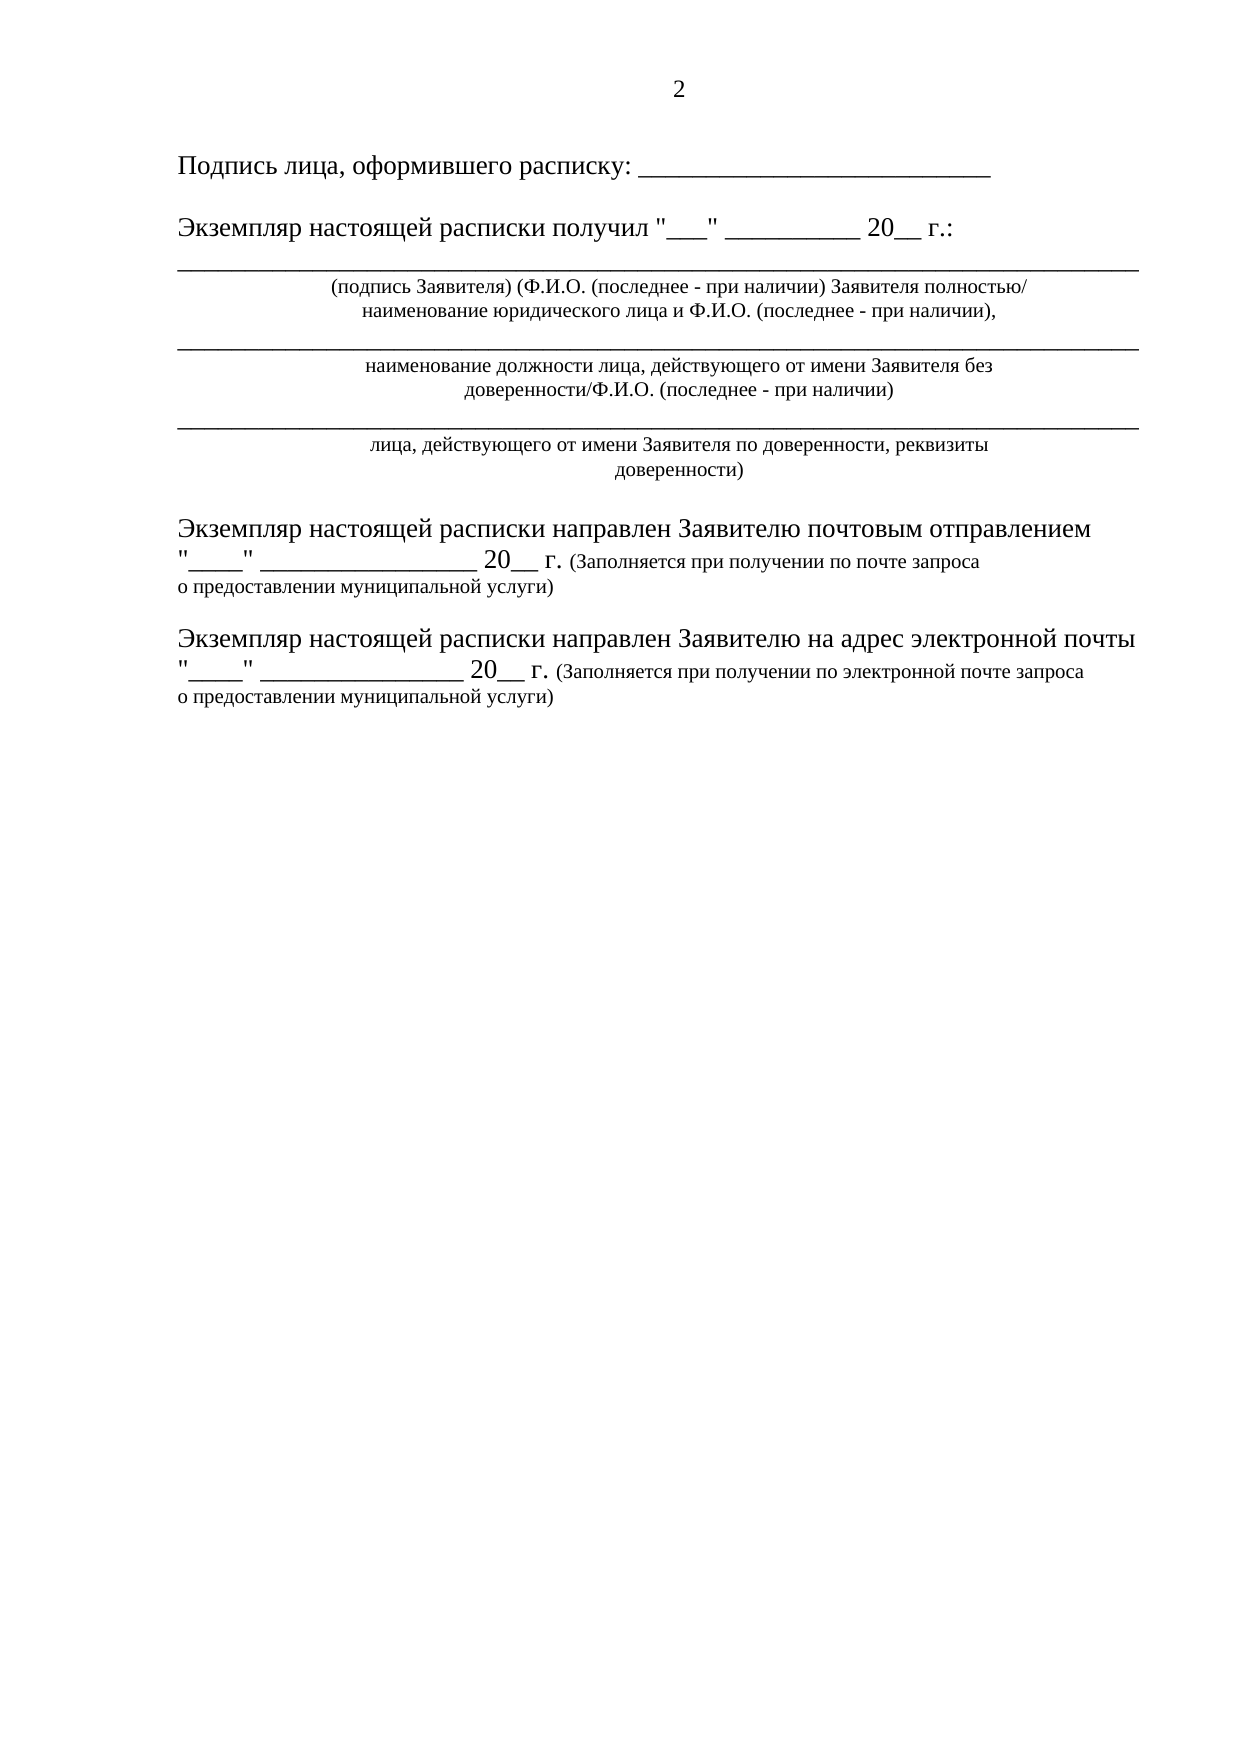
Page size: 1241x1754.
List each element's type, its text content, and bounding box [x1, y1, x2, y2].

text наименование юридического лица и Ф.И.О. (последнее - при наличии), [177, 298, 1181, 322]
text о предоставлении муниципальной услуги) [177, 684, 1181, 708]
text _______________________________________________________________________ [177, 401, 1181, 432]
text лица, действующего от имени Заявителя по доверенности, реквизиты [177, 432, 1181, 456]
text Экземпляр настоящей расписки направлен Заявителю почтовым отправлением [177, 512, 1181, 543]
text Подпись лица, оформившего расписку: __________________________ [177, 149, 1181, 180]
text наименование должности лица, действующего от имени Заявителя без [177, 353, 1181, 377]
text Экземпляр настоящей расписки направлен Заявителю на адрес электронной почты [177, 622, 1181, 653]
text (подпись Заявителя) (Ф.И.О. (последнее - при наличии) Заявителя полностью/ [177, 274, 1181, 298]
text _______________________________________________________________________ [177, 322, 1181, 353]
text Экземпляр настоящей расписки получил "___" __________ 20__ г.: [177, 212, 1181, 243]
text "____" ________________ 20__ г. (Заполняется при получении по почте запроса [177, 543, 1181, 574]
text о предоставлении муниципальной услуги) [177, 574, 1181, 598]
text "____" _______________ 20__ г. (Заполняется при получении по электронной почте запроса [177, 653, 1181, 684]
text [177, 243, 1181, 274]
text доверенности) [177, 456, 1181, 481]
text доверенности/Ф.И.О. (последнее - при наличии) [177, 377, 1181, 401]
